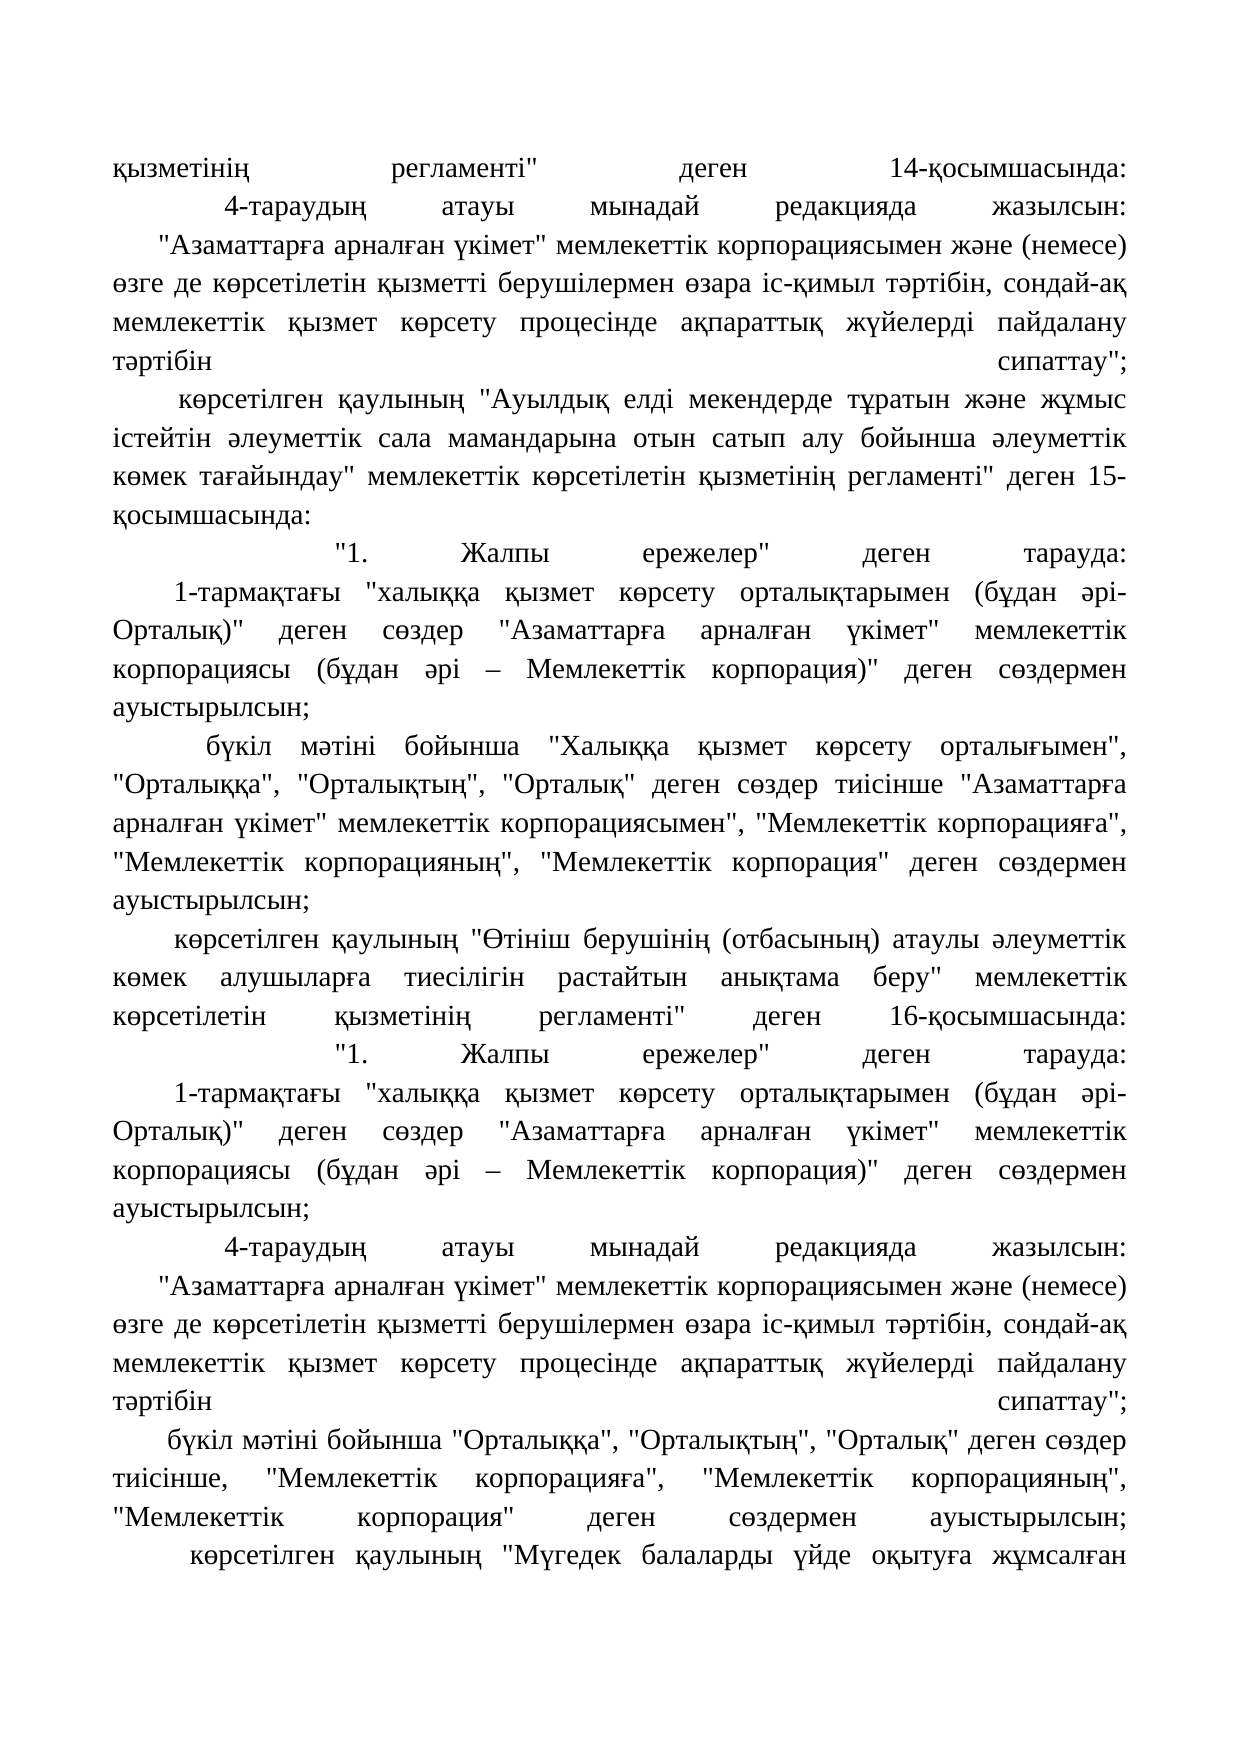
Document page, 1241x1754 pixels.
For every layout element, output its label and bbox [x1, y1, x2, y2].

text [112, 150, 1128, 1571]
